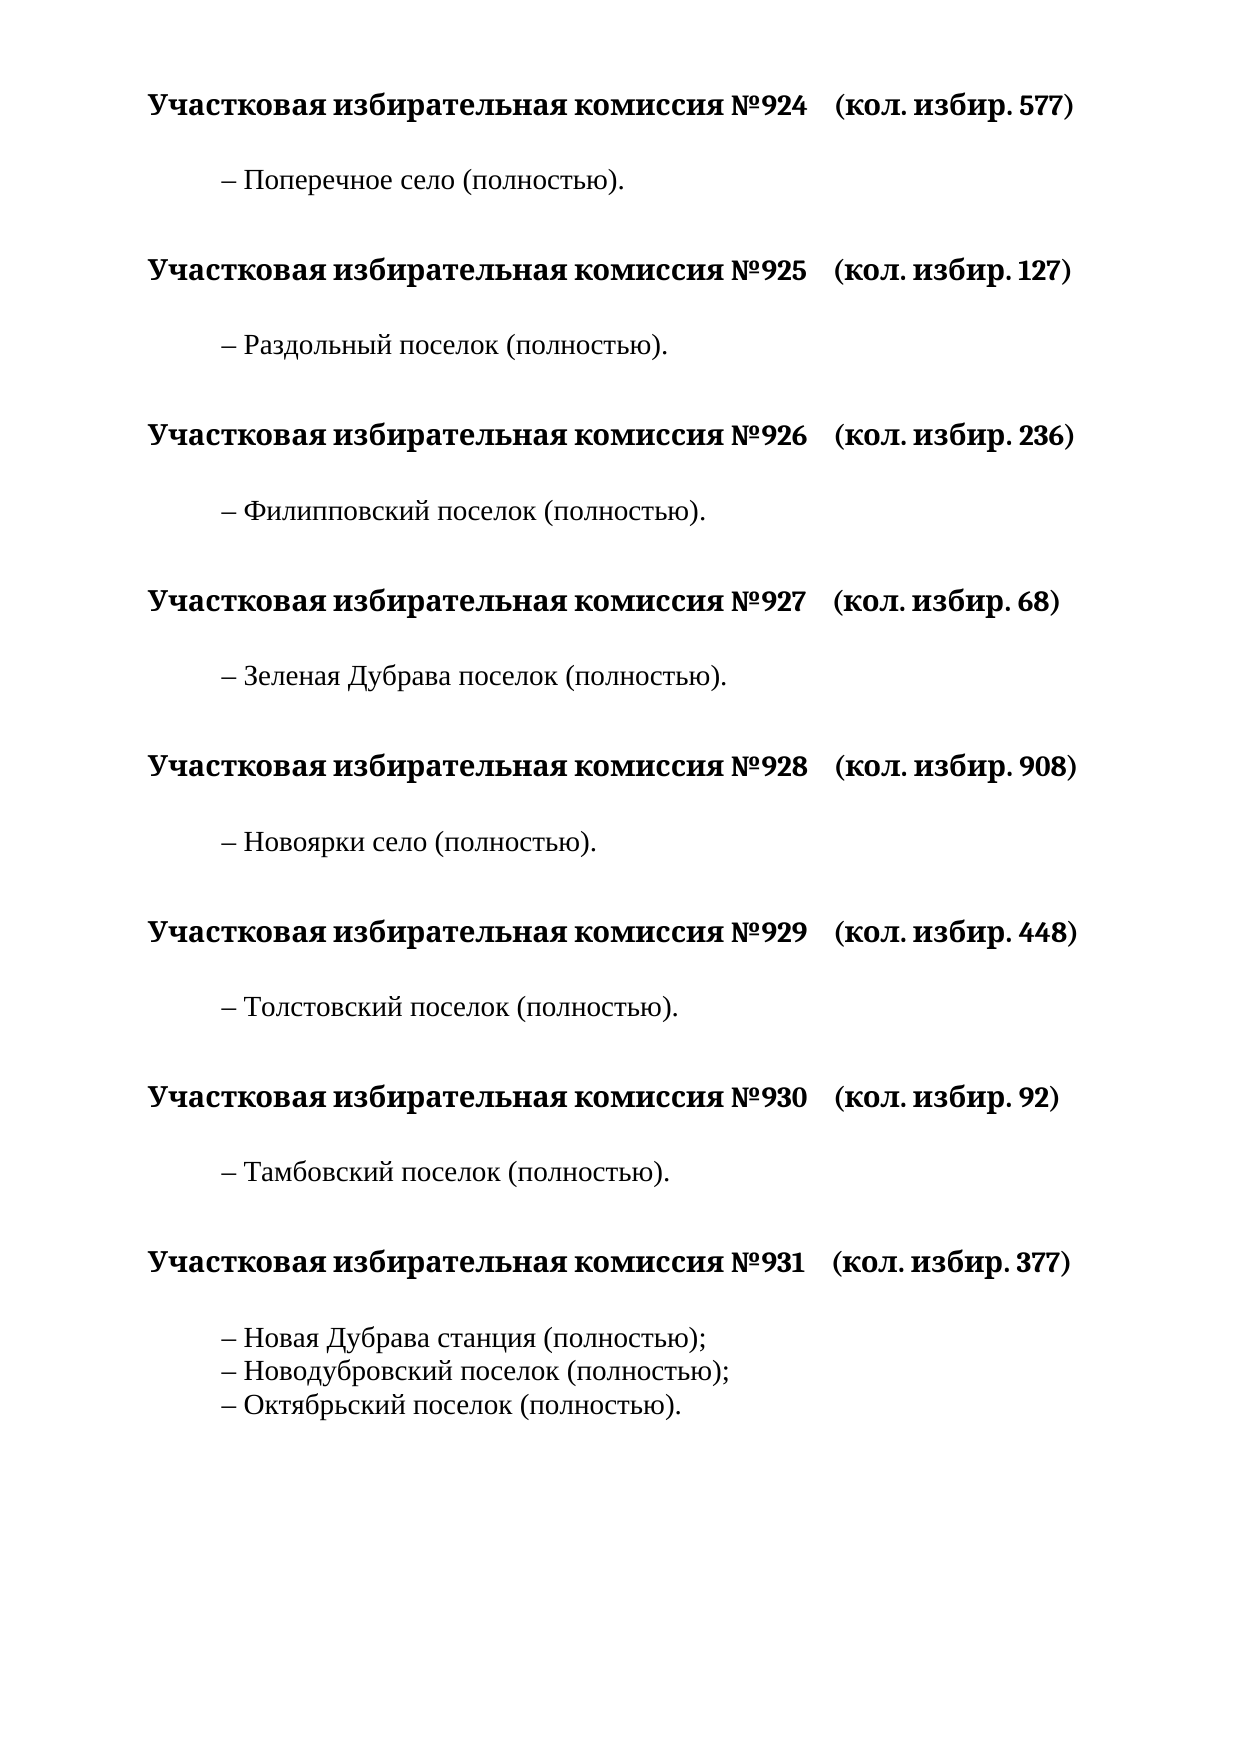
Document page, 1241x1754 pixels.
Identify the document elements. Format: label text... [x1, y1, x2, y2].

subtitle Участковая избирательная комиссия №927 (кол. избир. 68) [148, 585, 1152, 618]
subtitle Участковая избирательная комиссия №930 (кол. избир. 92) [148, 1081, 1152, 1115]
text – Толстовский поселок (полностью). [148, 989, 1152, 1023]
text – Раздольный поселок (полностью). [148, 327, 1152, 361]
subtitle Участковая избирательная комиссия №929 (кол. избир. 448) [148, 916, 1152, 949]
text – Новоярки село (полностью). [148, 824, 1152, 857]
text – Зеленая Дубрава поселок (полностью). [148, 658, 1152, 692]
text – Новая Дубрава станция (полностью); [148, 1320, 1152, 1353]
text – Филипповский поселок (полностью). [148, 493, 1152, 526]
text – Октябрьский поселок (полностью). [148, 1387, 1152, 1421]
text – Новодубровский поселок (полностью); [148, 1353, 1152, 1387]
subtitle Участковая избирательная комиссия №926 (кол. избир. 236) [148, 419, 1152, 453]
text – Поперечное село (полностью). [148, 162, 1152, 196]
subtitle Участковая избирательная комиссия №928 (кол. избир. 908) [148, 750, 1152, 784]
subtitle Участковая избирательная комиссия №931 (кол. избир. 377) [148, 1247, 1152, 1280]
text – Тамбовский поселок (полностью). [148, 1154, 1152, 1188]
subtitle Участковая избирательная комиссия №924 (кол. избир. 577) [148, 89, 1152, 122]
subtitle Участковая избирательная комиссия №925 (кол. избир. 127) [148, 254, 1152, 288]
